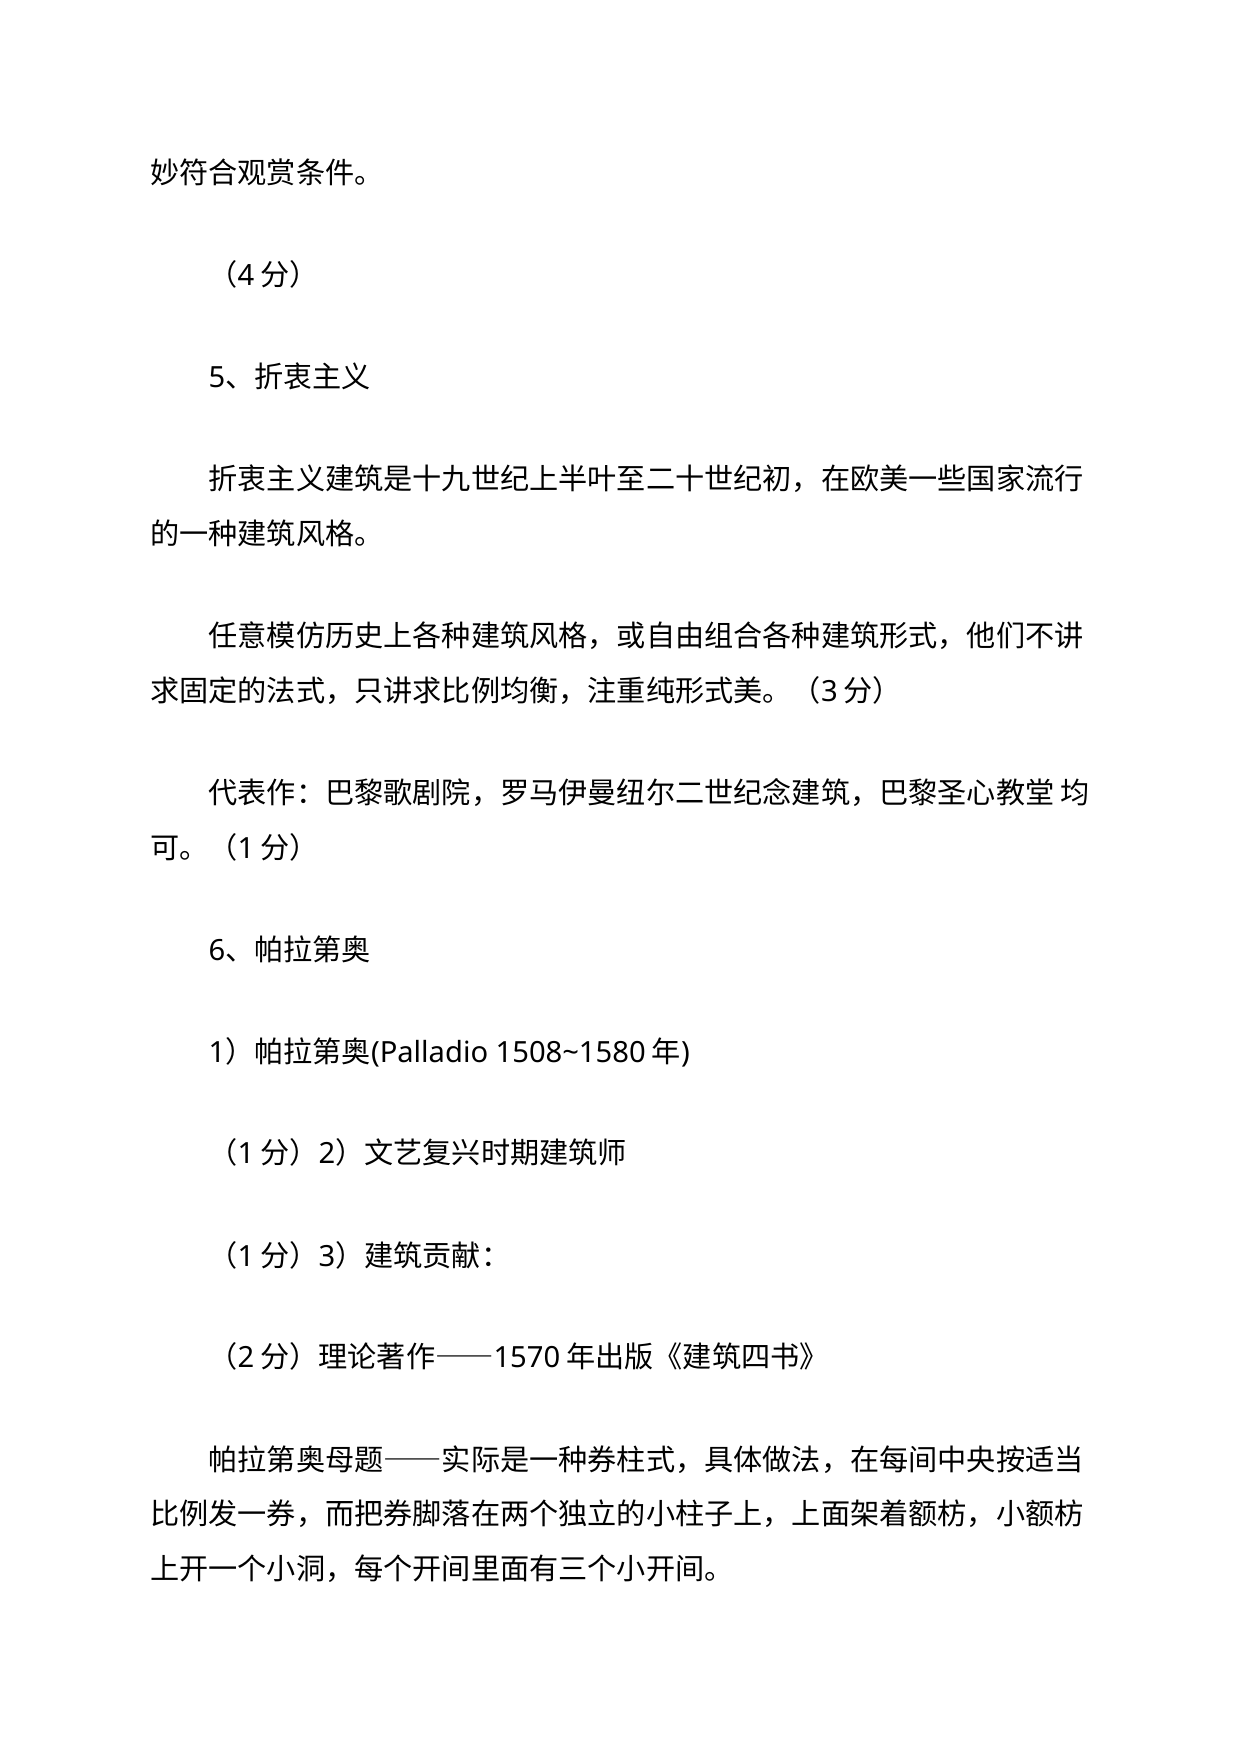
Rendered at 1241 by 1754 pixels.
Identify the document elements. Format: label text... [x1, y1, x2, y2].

text （2分）理论著作——1570年出版《建筑四书》 [150, 1334, 1090, 1376]
text （1分）2）文艺复兴时期建筑师 [150, 1130, 1090, 1172]
text 代表作：巴黎歌剧院，罗马伊曼纽尔二世纪念建筑，巴黎圣心教堂 均可。（1分） [150, 769, 1090, 867]
text 5、折衷主义 [150, 354, 1090, 396]
text （4分） [150, 252, 1090, 294]
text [150, 150, 1090, 192]
text 帕拉第奥母题——实际是一种券柱式，具体做法，在每间中央按适当比例发一券，而把券脚落在两个独立的小柱子上，上面架着额枋，小额枋上开一个小洞，每个开间里面有三个小开间。 [150, 1436, 1090, 1588]
text 折衷主义建筑是十九世纪上半叶至二十世纪初，在欧美一些国家流行的一种建筑风格。 [150, 456, 1090, 553]
text 1）帕拉第奥(Palladio 1508~1580年) [150, 1028, 1090, 1071]
text 任意模仿历史上各种建筑风格，或自由组合各种建筑形式，他们不讲求固定的法式，只讲求比例均衡，注重纯形式美。（3分） [150, 612, 1090, 710]
text （1分）3）建筑贡献： [150, 1232, 1090, 1274]
text 6、帕拉第奥 [150, 926, 1090, 968]
